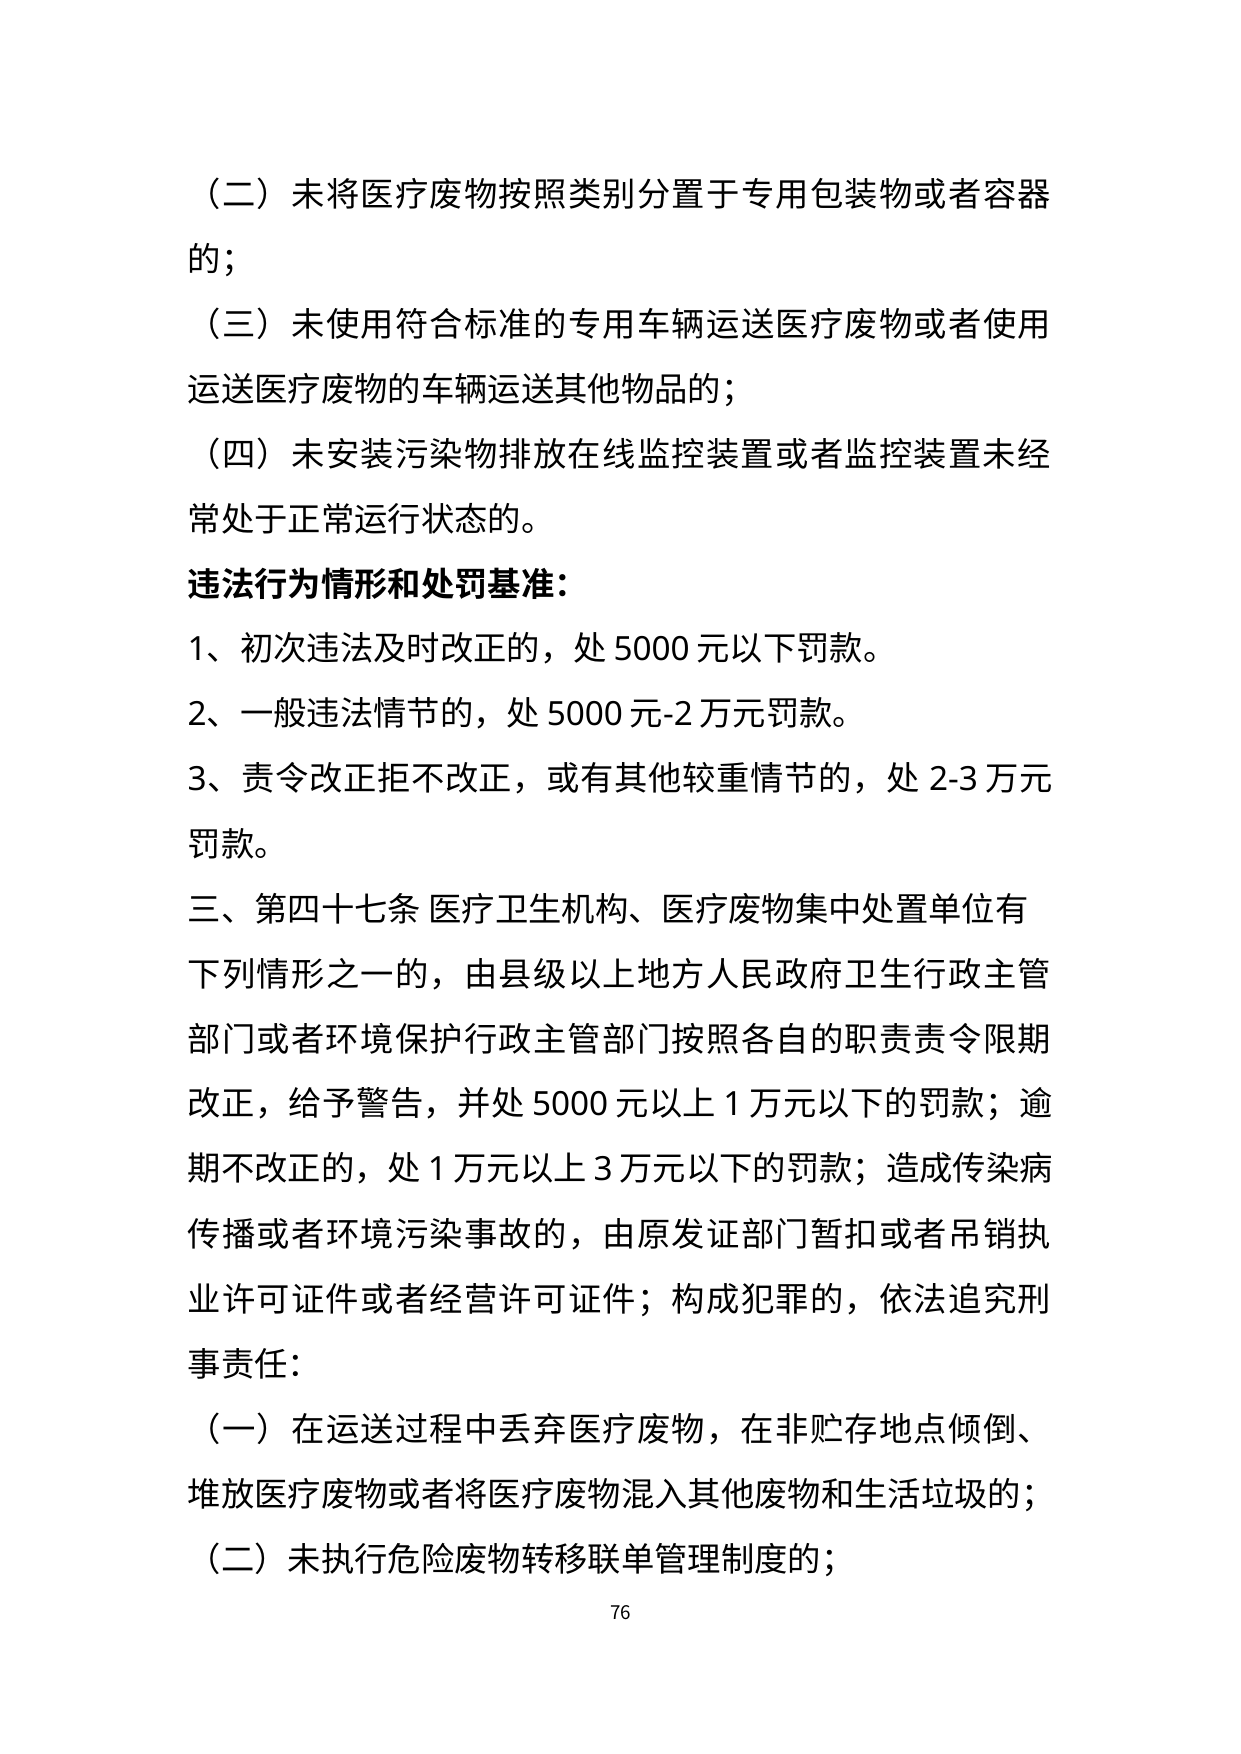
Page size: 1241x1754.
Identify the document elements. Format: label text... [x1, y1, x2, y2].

text 下列情形之一的，由县级以上地方人民政府卫生行政主管部门或者环境保护行政主管部门按照各自的职责责令限期改正，给予警告，并处5000元以上1万元以下的罚款；逾期不改正的，处1万元以上3万元以下的罚款；造成传染病传播或者环境污染事故的，由原发证部门暂扣或者吊销执业许可证件或者经营许可证件；构成犯罪的，依法追究刑事责任： [187, 939, 1053, 1394]
text 1、初次违法及时改正的，处5000元以下罚款。 [187, 614, 1053, 679]
text 违法行为情形和处罚基准： [187, 549, 1053, 614]
text （二）未将医疗废物按照类别分置于专用包装物或者容器的； [187, 159, 1053, 289]
text 3、责令改正拒不改正，或有其他较重情节的，处2-3万元罚款。 [187, 744, 1053, 874]
text （一）在运送过程中丢弃医疗废物，在非贮存地点倾倒、堆放医疗废物或者将医疗废物混入其他废物和生活垃圾的； [187, 1394, 1053, 1524]
text （二）未执行危险废物转移联单管理制度的； [187, 1524, 1053, 1589]
text 2、一般违法情节的，处5000元-2万元罚款。 [187, 679, 1053, 744]
text （三）未使用符合标准的专用车辆运送医疗废物或者使用运送医疗废物的车辆运送其他物品的； [187, 289, 1053, 419]
text （四）未安装污染物排放在线监控装置或者监控装置未经常处于正常运行状态的。 [187, 419, 1053, 549]
text 三、第四十七条 医疗卫生机构、医疗废物集中处置单位有 [187, 874, 1053, 939]
